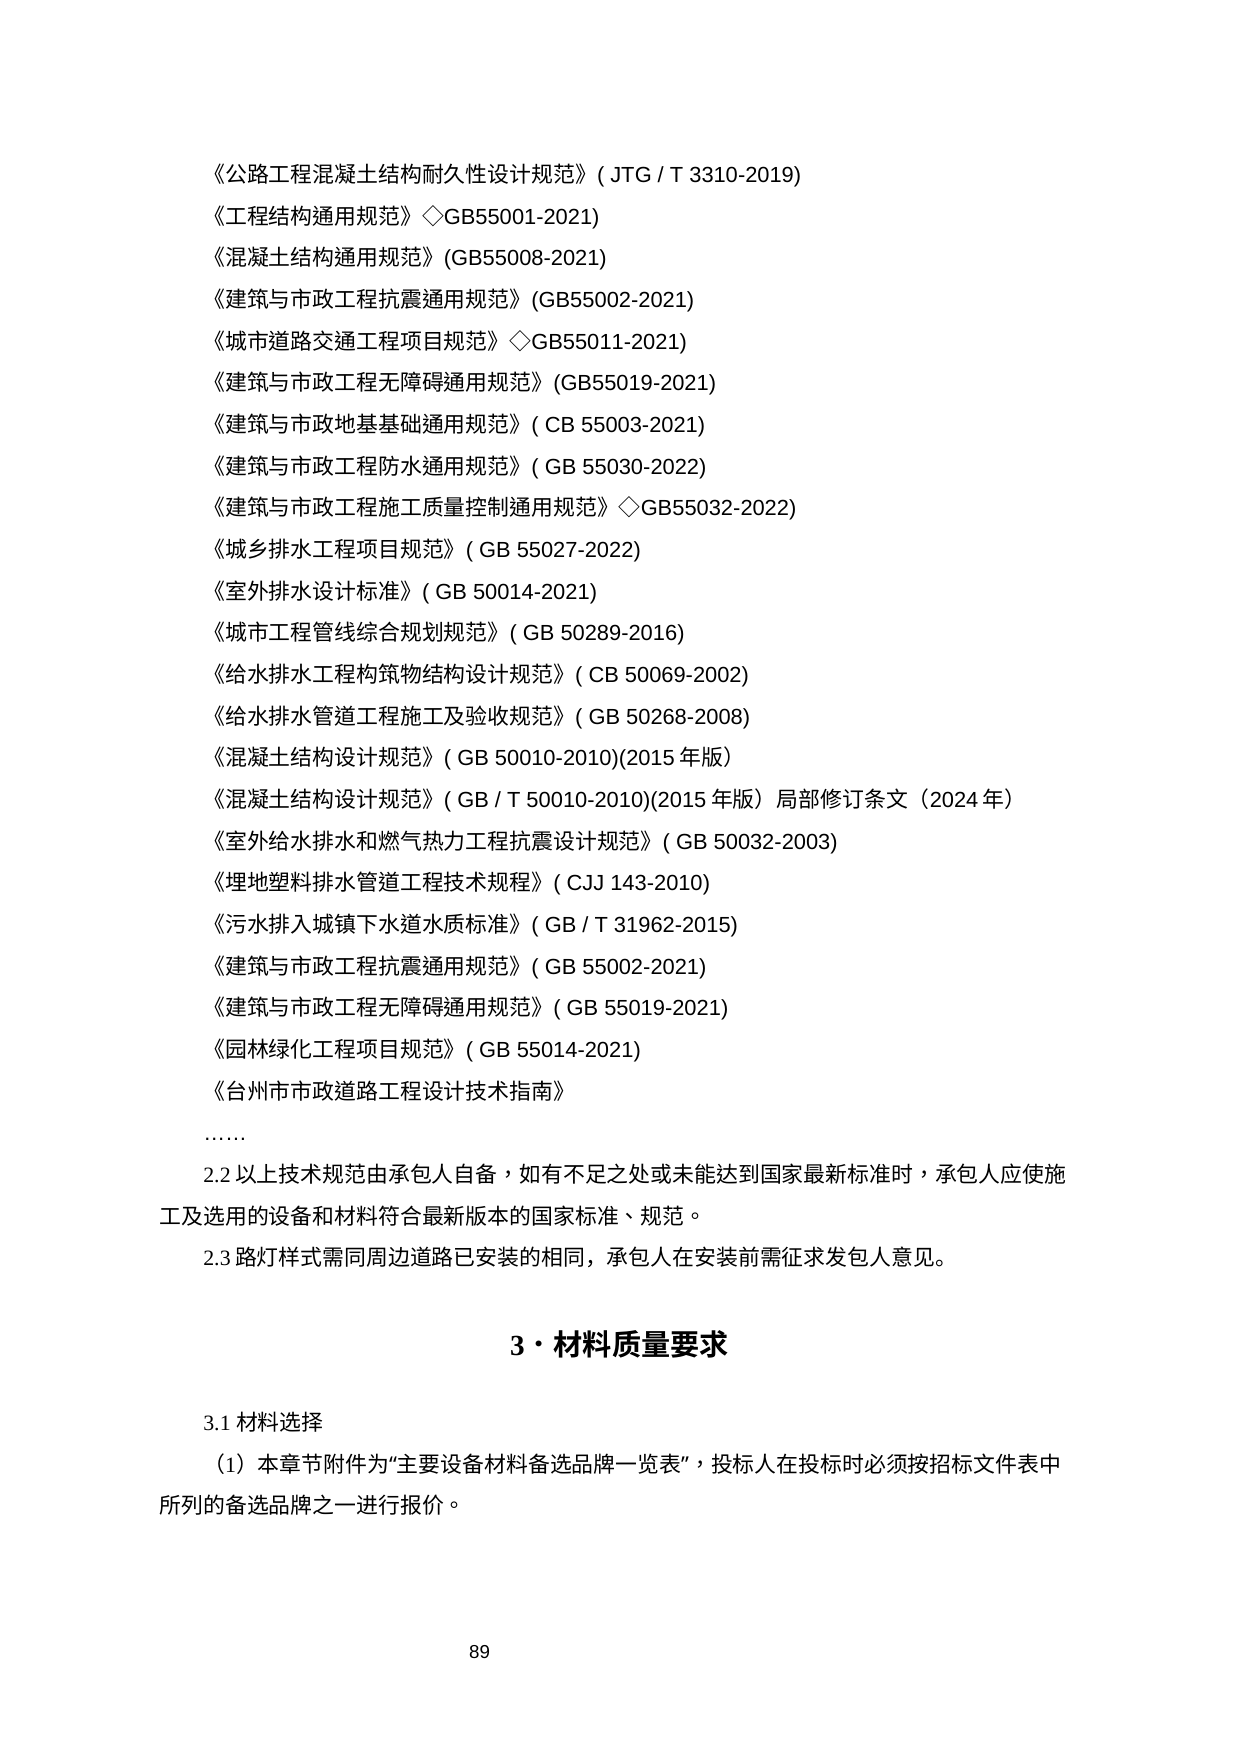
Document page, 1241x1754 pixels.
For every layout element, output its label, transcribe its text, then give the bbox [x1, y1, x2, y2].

text 3.1 材料选择 [159, 1397, 1079, 1439]
text 《公路工程混凝土结构耐久性设计规范》( JTG / T 3310-2019) [159, 149, 1079, 191]
text 《混凝土结构设计规范》( GB 50010-2010)(2015年版） [159, 732, 1079, 774]
text 《建筑与市政工程无障碍通用规范》( GB 55019-2021) [159, 982, 1079, 1024]
text 《建筑与市政工程防水通用规范》( GB 55030-2022) [159, 441, 1079, 482]
text 《混凝土结构通用规范》(GB55008-2021) [159, 232, 1079, 274]
text 《室外排水设计标准》( GB 50014-2021) [159, 566, 1079, 607]
text 2.3路灯样式需同周边道路已安装的相同，承包人在安装前需征求发包人意见。 [159, 1232, 1079, 1274]
text 《建筑与市政工程抗震通用规范》( GB 55002-2021) [159, 941, 1079, 982]
text 《给水排水工程构筑物结构设计规范》( CB 50069-2002) [159, 649, 1079, 691]
text 《室外给水排水和燃气热力工程抗震设计规范》( GB 50032-2003) [159, 816, 1079, 857]
text 《工程结构通用规范》◇GB55001-2021) [159, 191, 1079, 232]
text 《建筑与市政工程施工质量控制通用规范》◇GB55032-2022) [159, 482, 1079, 524]
text 《混凝土结构设计规范》( GB / T 50010-2010)(2015年版）局部修订条文（2024年） [159, 774, 1079, 816]
text 《埋地塑料排水管道工程技术规程》( CJJ 143-2010) [159, 857, 1079, 899]
text 2.2以上技术规范由承包人自备，如有不足之处或未能达到国家最新标准时，承包人应使施工及选用的设备和材料符合最新版本的国家标准、规范。 [159, 1149, 1079, 1232]
text 《园林绿化工程项目规范》( GB 55014-2021) [159, 1024, 1079, 1066]
text 《城市工程管线综合规划规范》( GB 50289-2016) [159, 607, 1079, 649]
text （1）本章节附件为“主要设备材料备选品牌一览表”，投标人在投标时必须按招标文件表中所列的备选品牌之一进行报价。 [159, 1439, 1079, 1522]
text 3．材料质量要求 [159, 1322, 1079, 1364]
text 《建筑与市政地基基础通用规范》( CB 55003-2021) [159, 399, 1079, 441]
text 《城市道路交通工程项目规范》◇GB55011-2021) [159, 316, 1079, 357]
text …… [159, 1107, 1079, 1149]
text 《给水排水管道工程施工及验收规范》( GB 50268-2008) [159, 691, 1079, 732]
text 《建筑与市政工程抗震通用规范》(GB55002-2021) [159, 274, 1079, 316]
text 《台州市市政道路工程设计技术指南》 [159, 1066, 1079, 1107]
text 《建筑与市政工程无障碍通用规范》(GB55019-2021) [159, 357, 1079, 399]
text 《城乡排水工程项目规范》( GB 55027-2022) [159, 524, 1079, 566]
text 《污水排入城镇下水道水质标准》( GB / T 31962-2015) [159, 899, 1079, 941]
